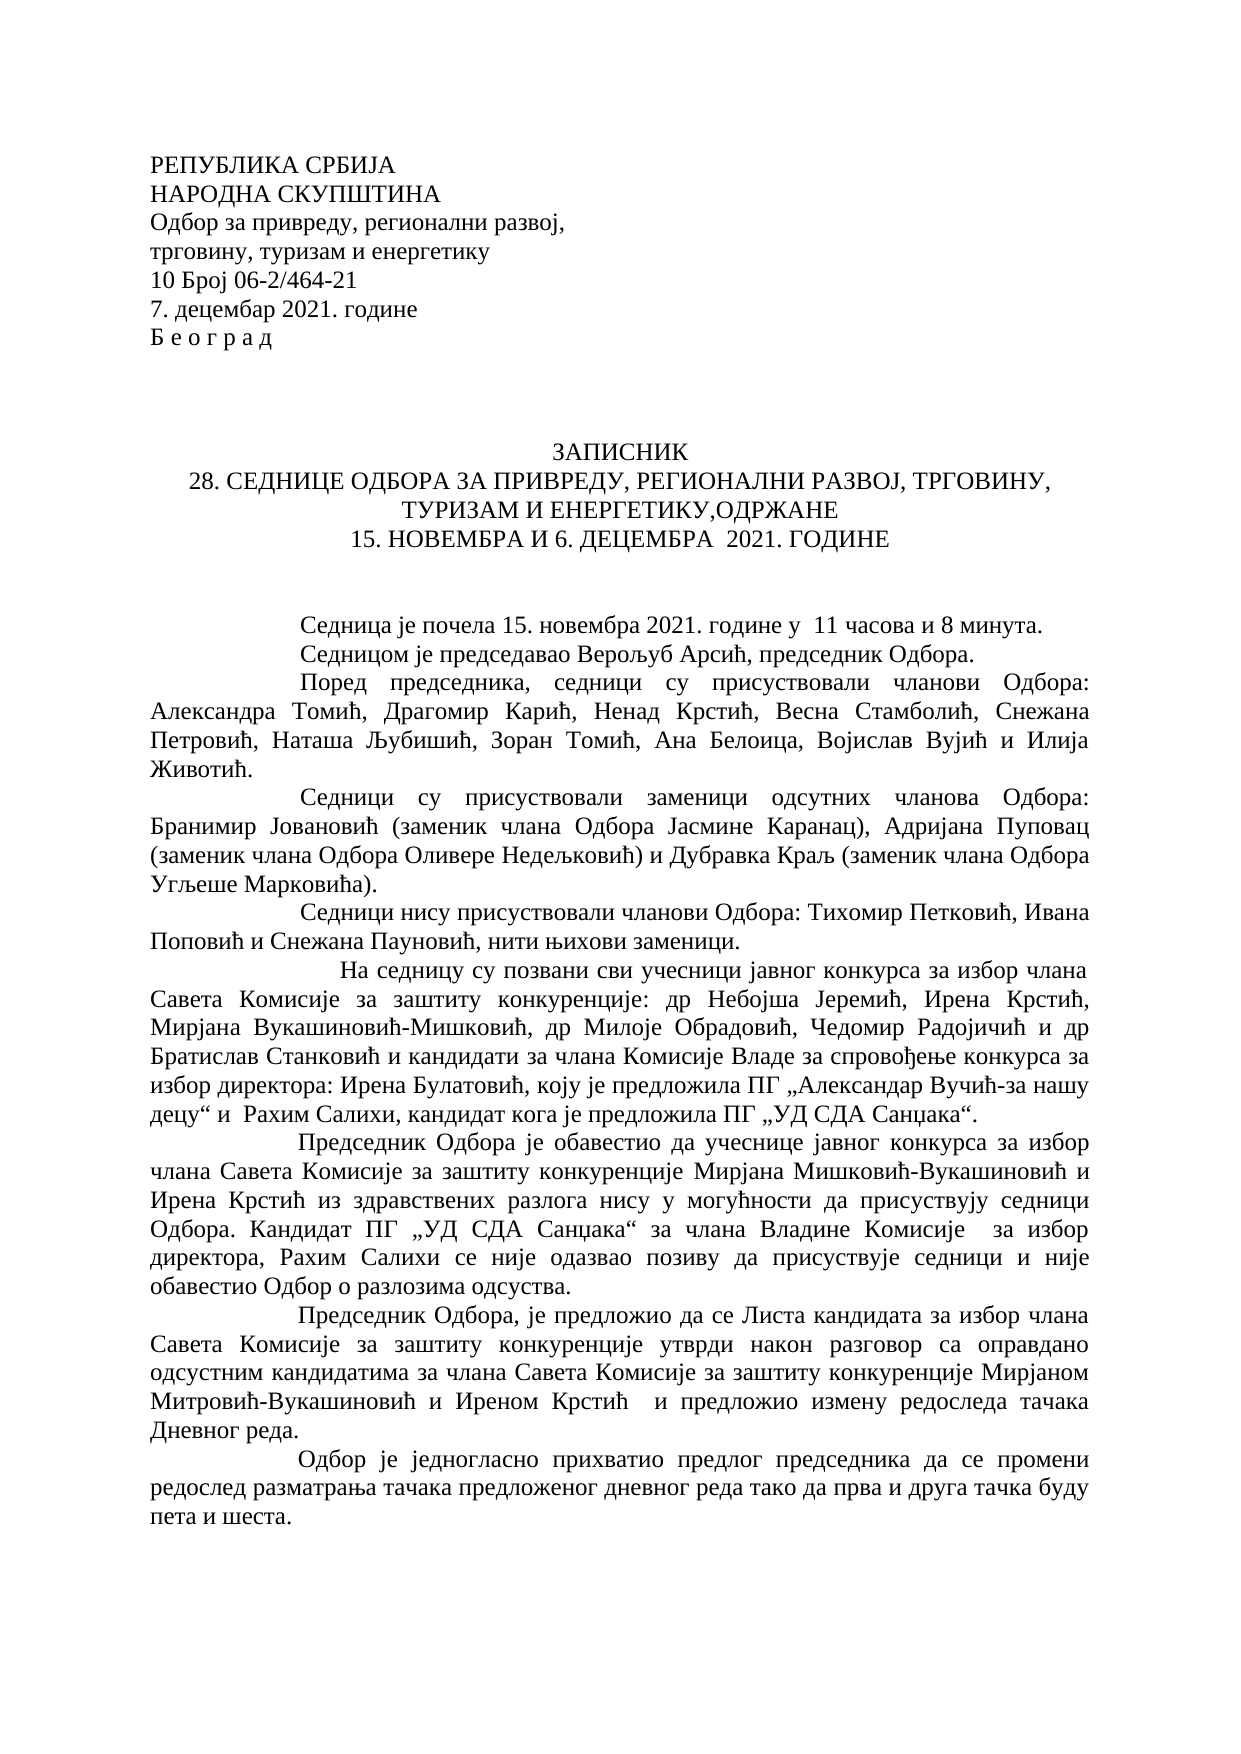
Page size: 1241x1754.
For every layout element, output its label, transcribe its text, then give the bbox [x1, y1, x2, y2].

text РЕПУБЛИКА СРБИЈА [150, 150, 1090, 179]
text Одбор је једногласно прихватио предлог председника да се промени редослед разматрања тачака предложеног дневног реда тако да прва и друга тачка буду пета и шеста. [150, 1444, 1090, 1530]
text Поред председника, седници су присуствовали чланови Одбора: Александра Томић, Драгомир Карић, Ненад Крстић, Весна Стамболић, Снежана Петровић, Наташа Љубишић, Зоран Томић, Ана Белоица, Војислав Вујић и Илија Животић. [150, 667, 1090, 782]
text НАРОДНА СКУПШТИНА [150, 179, 1090, 207]
text 15. НОВЕМБРА И 6. ДЕЦЕМБРА 2021. ГОДИНЕ [150, 524, 1090, 552]
text трговину, туризам и енергетику [150, 236, 1090, 265]
text ЗАПИСНИК [150, 437, 1090, 466]
text 28. СЕДНИЦЕ ОДБОРА ЗА ПРИВРЕДУ, РЕГИОНАЛНИ РАЗВОЈ, ТРГОВИНУ, [150, 466, 1090, 495]
text Председник Одбора, је предложио да се Листа кандидата за избор члана Савета Комисије за заштиту конкуренције утврди након разговор са оправдано одсустним кандидатима за члана Савета Комисије за заштиту конкуренције Мирјаном Митровић-Вукашиновић и Иреном Крстић и предложио измену редоследа тачака Дневног реда. [150, 1300, 1090, 1444]
text Седници су присуствовали заменици одсутних чланова Одбора: Бранимир Јовановић (заменик члана Одбора Јасмине Каранац), Адријана Пуповац (заменик члана Одбора Оливере Недељковић) и Дубравка Краљ (заменик члана Одбора Угљеше Марковића). [150, 782, 1090, 897]
text Б е о г р а д [150, 322, 1090, 351]
text 10 Број 06-2/464-21 [150, 265, 1090, 294]
text Седница је почела 15. новембра 2021. године у 11 часова и 8 минута. [150, 610, 1090, 639]
text 7. децембар 2021. године [150, 294, 1090, 322]
text ТУРИЗАМ И ЕНЕРГЕТИКУ,ОДРЖАНЕ [150, 495, 1090, 524]
text Седници нису присуствовали чланови Одбора: Тихомир Петковић, Ивана Поповић и Снежана Пауновић, нити њихови заменици. [150, 897, 1090, 955]
text На седницу су позвани сви учесници јавног конкурса за избор члана Савета Комисије за заштиту конкуренције: др Небојша Јеремић, Ирена Крстић, Мирјана Вукашиновић-Мишковић, др Милоје Обрадовић, Чедомир Радојичић и др Братислав Станковић и кандидати за члана Комисије Владе за спровођење конкурса за избор директора: Ирена Булатовић, коју је предложила ПГ „Александар Вучић-за нашу децу“ и Рахим Салихи, кандидат кога је предложила ПГ „УД СДА Санџака“. [150, 955, 1090, 1127]
text Председник Одбора је обавестио да учеснице јавног конкурса за избор члана Савета Комисије за заштиту конкуренције Мирјана Мишковић-Вукашиновић и Ирена Крстић из здравствених разлога нису у могућности да присуствују седници Одбора. Кандидат ПГ „УД СДА Санџака“ за члана Владине Комисије за избор директора, Рахим Салихи се није одазвао позиву да присуствује седници и није обавестио Одбор о разлозима одсуства. [150, 1127, 1090, 1300]
text Седницом је председавао Верољуб Арсић, председник Одбора. [150, 639, 1090, 667]
text Одбор за привреду, регионални развој, [150, 207, 1090, 236]
